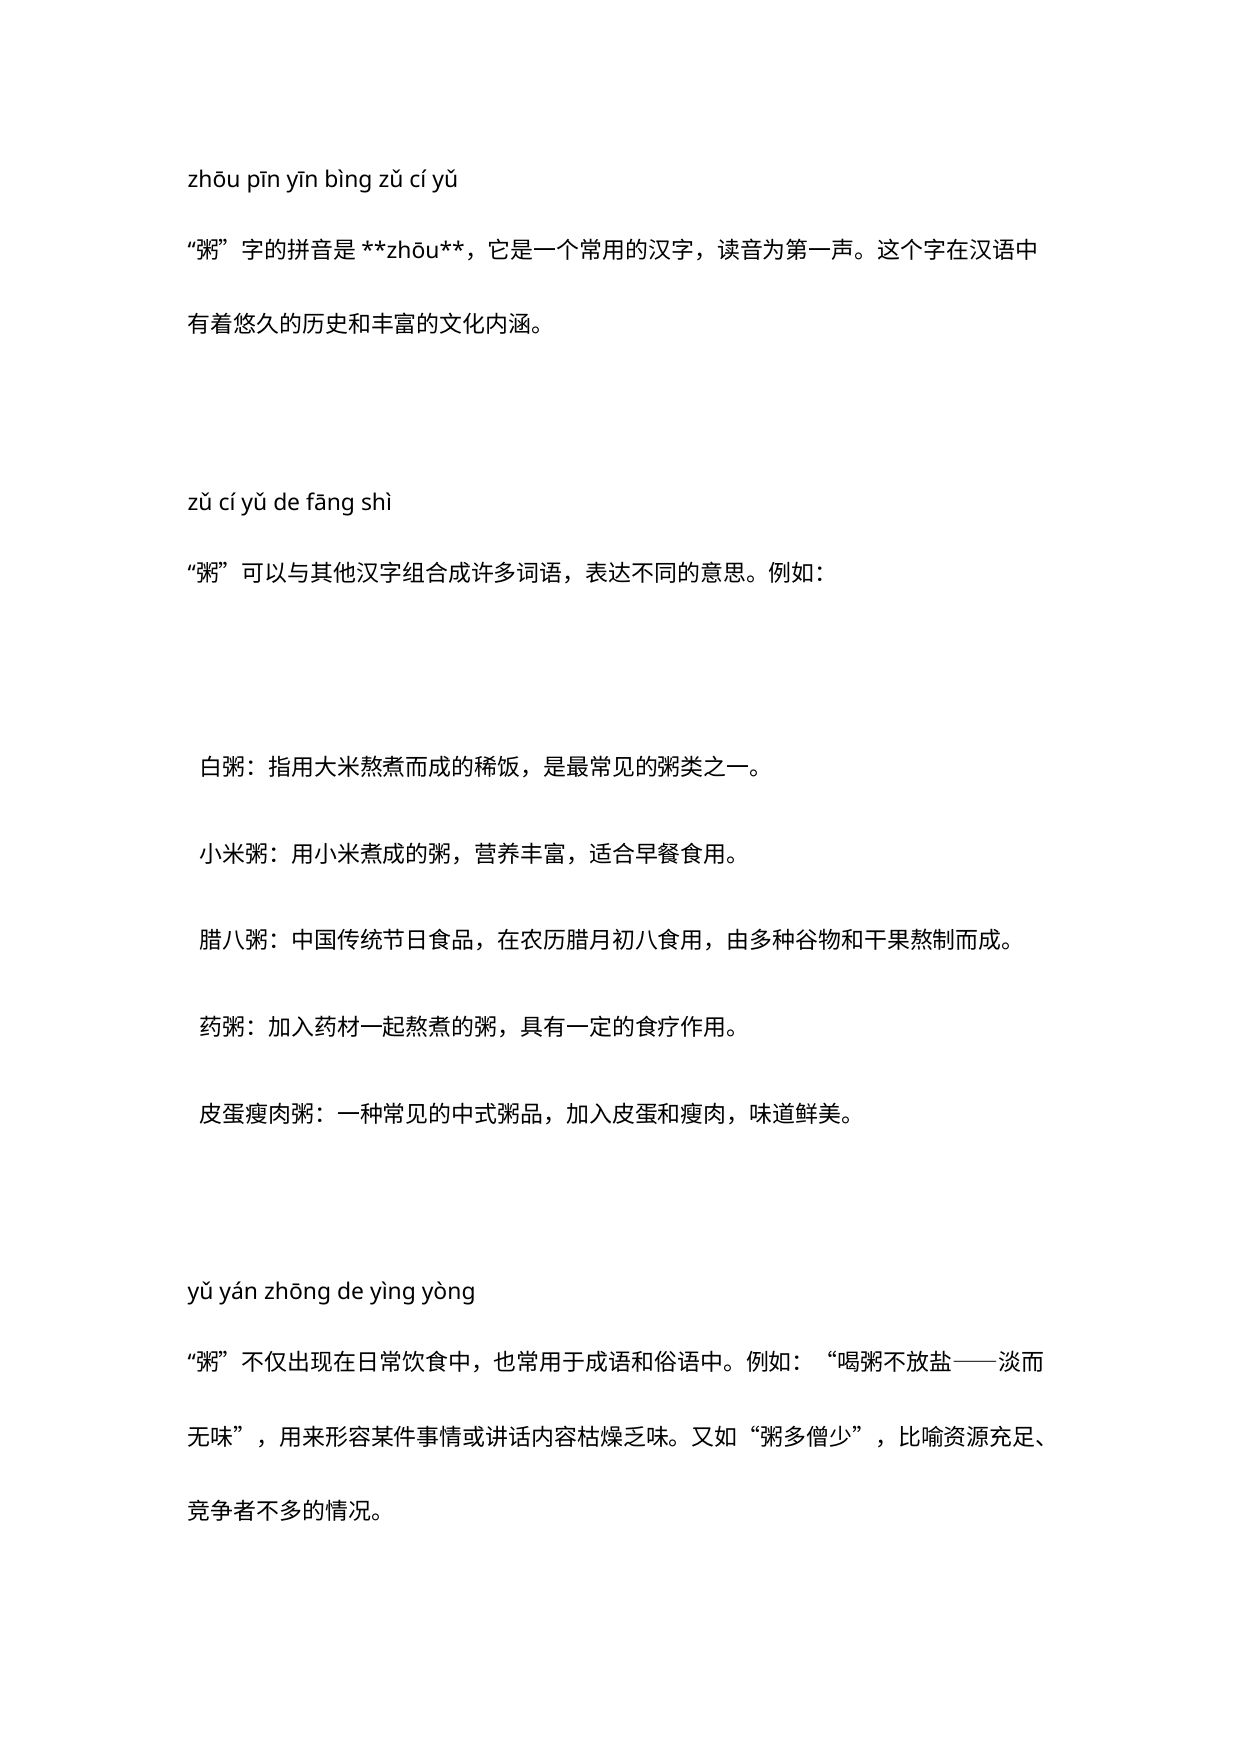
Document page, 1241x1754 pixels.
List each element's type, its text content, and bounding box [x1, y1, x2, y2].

text “粥”不仅出现在日常饮食中，也常用于成语和俗语中。例如：“喝粥不放盐——淡而无味”，用来形容某件事情或讲话内容枯燥乏味。又如“粥多僧少”，比喻资源充足、竞争者不多的情况。 [187, 1328, 1053, 1542]
text “粥”字的拼音是 **zhōu**，它是一个常用的汉字，读音为第一声。这个字在汉语中有着悠久的历史和丰富的文化内涵。 [187, 216, 1053, 356]
text 腊八粥：中国传统节日食品，在农历腊月初八食用，由多种谷物和干果熬制而成。 [187, 906, 1053, 971]
text zǔ cí yǔ de fāng shì [187, 485, 1053, 517]
text 小米粥：用小米煮成的粥，营养丰富，适合早餐食用。 [187, 820, 1053, 885]
text 皮蛋瘦肉粥：一种常见的中式粥品，加入皮蛋和瘦肉，味道鲜美。 [187, 1080, 1053, 1145]
text 药粥：加入药材一起熬煮的粥，具有一定的食疗作用。 [187, 993, 1053, 1058]
text 白粥：指用大米熬煮而成的稀饭，是最常见的粥类之一。 [187, 733, 1053, 798]
text zhōu pīn yīn bìng zǔ cí yǔ [187, 162, 1053, 194]
text yǔ yán zhōng de yìng yòng [187, 1274, 1053, 1307]
text “粥”可以与其他汉字组合成许多词语，表达不同的意思。例如： [187, 539, 1053, 604]
